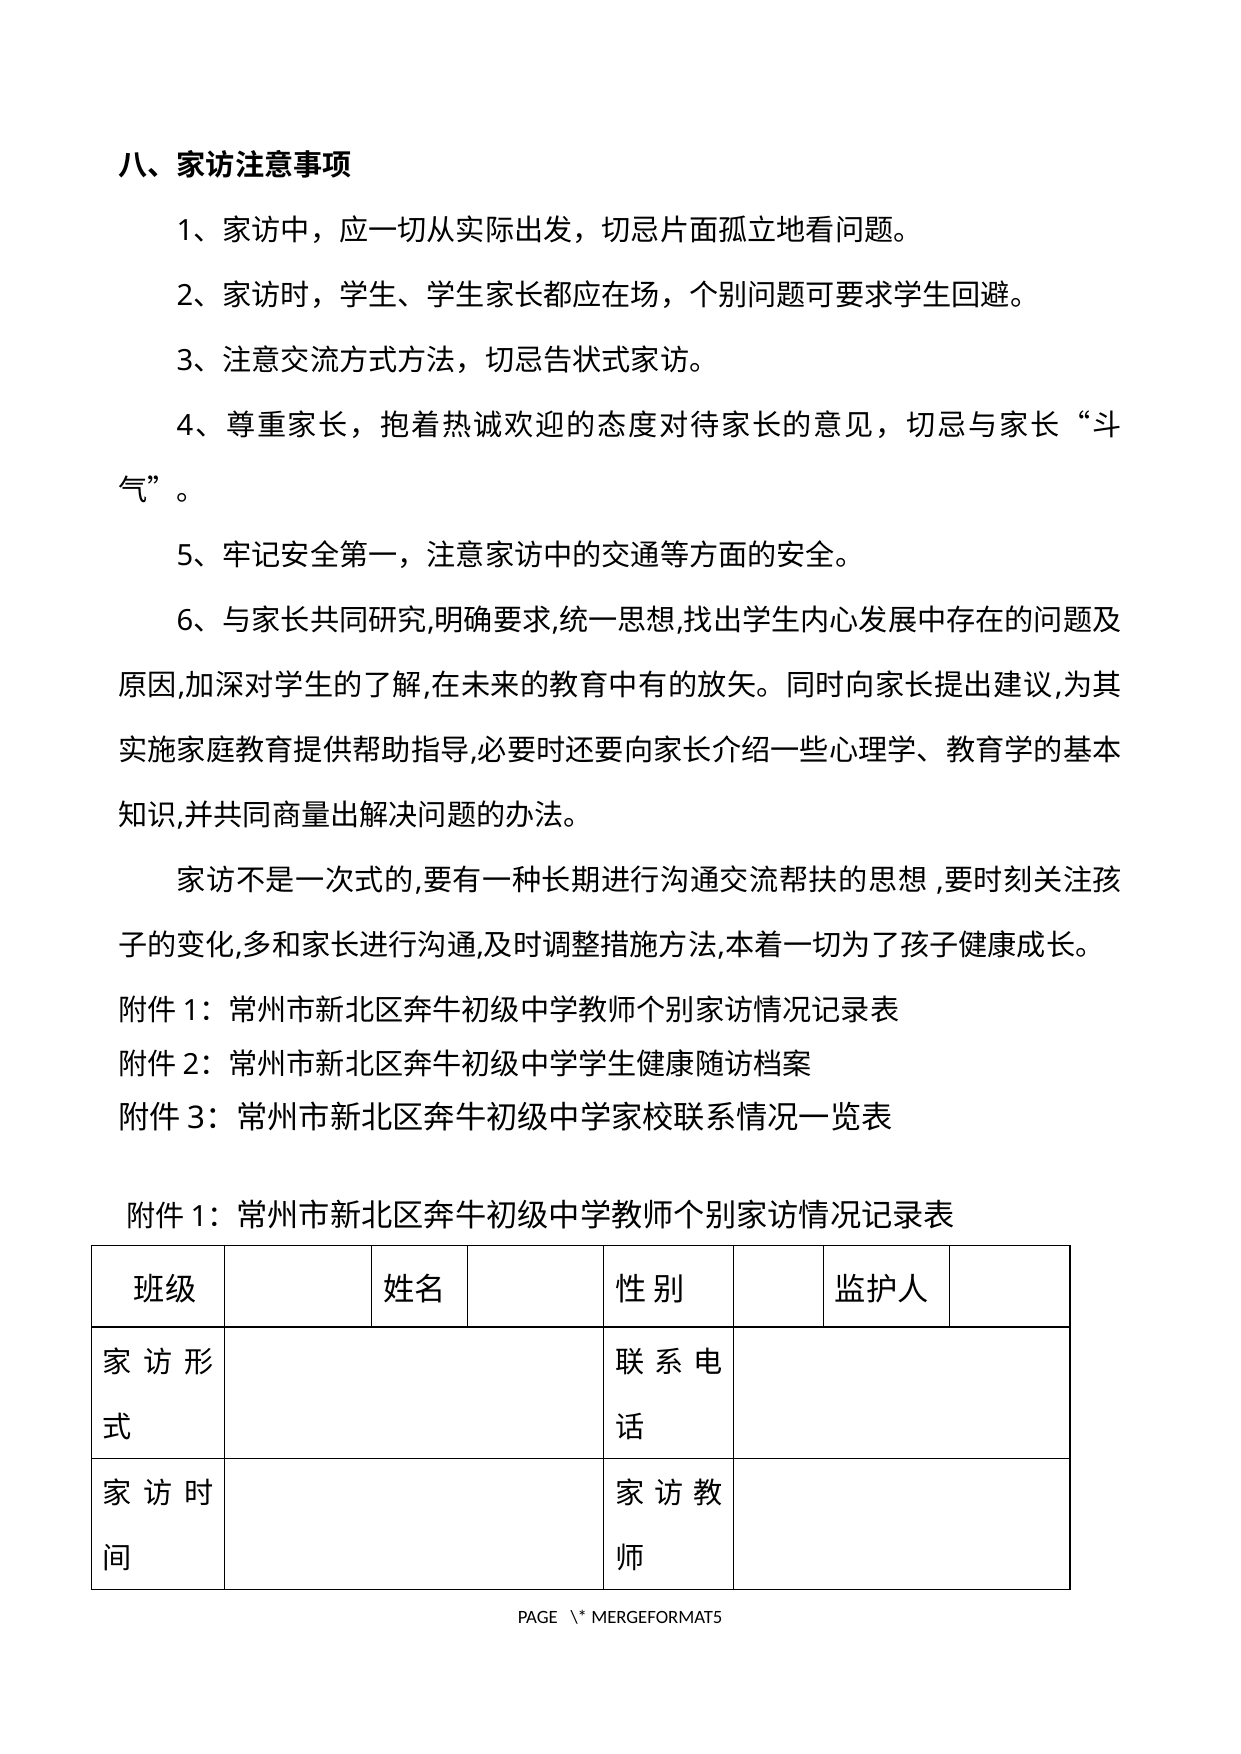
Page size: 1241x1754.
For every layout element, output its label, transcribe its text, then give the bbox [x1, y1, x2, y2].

text 附件3：常州市新北区奔牛初级中学家校联系情况一览表 [118, 1083, 1122, 1148]
table_header 监护人 [824, 1246, 949, 1326]
table_header [734, 1246, 823, 1326]
table_cell 家访形式 [92, 1328, 224, 1457]
table_header 姓名 [372, 1246, 467, 1326]
text 附件1：常州市新北区奔牛初级中学教师个别家访情况记录表 [118, 1180, 1122, 1245]
text 6、与家长共同研究,明确要求,统一思想,找出学生内心发展中存在的问题及原因,加深对学生的了解,在未来的教育中有的放矢。同时向家长提出建议,为其实施家庭教育提供帮助指导,必要时还要向家长介绍一些心理学、教育学的基本知识,并共同商量出解决问题的办法。 [118, 585, 1122, 845]
table_cell 联系电话 [604, 1328, 733, 1457]
text 3、注意交流方式方法，切忌告状式家访。 [118, 325, 1122, 390]
table_header [225, 1246, 371, 1326]
table_cell [734, 1328, 1069, 1457]
table_cell 家访教师 [604, 1459, 733, 1588]
text 4、尊重家长，抱着热诚欢迎的态度对待家长的意见，切忌与家长“斗气”。 [118, 390, 1122, 520]
table_header [468, 1246, 603, 1326]
table_header 性 别 [604, 1246, 733, 1326]
text 5、牢记安全第一，注意家访中的交通等方面的安全。 [118, 520, 1122, 585]
text 附件2：常州市新北区奔牛初级中学学生健康随访档案 [118, 1040, 1122, 1083]
table_cell [225, 1328, 603, 1457]
text 家访不是一次式的,要有一种长期进行沟通交流帮扶的思想 ,要时刻关注孩子的变化,多和家长进行沟通,及时调整措施方法,本着一切为了孩子健康成长。 [118, 845, 1122, 975]
text 1、家访中，应一切从实际出发，切忌片面孤立地看问题。 [118, 195, 1122, 260]
text 附件1：常州市新北区奔牛初级中学教师个别家访情况记录表 [118, 975, 1122, 1040]
table_header 班级 [92, 1246, 224, 1326]
table_cell 家访时间 [92, 1459, 224, 1588]
text 八、家访注意事项 [118, 130, 1122, 195]
table_cell [225, 1459, 603, 1588]
table_header [950, 1246, 1069, 1326]
text 2、家访时，学生、学生家长都应在场，个别问题可要求学生回避。 [118, 260, 1122, 325]
table_cell [734, 1459, 1069, 1588]
